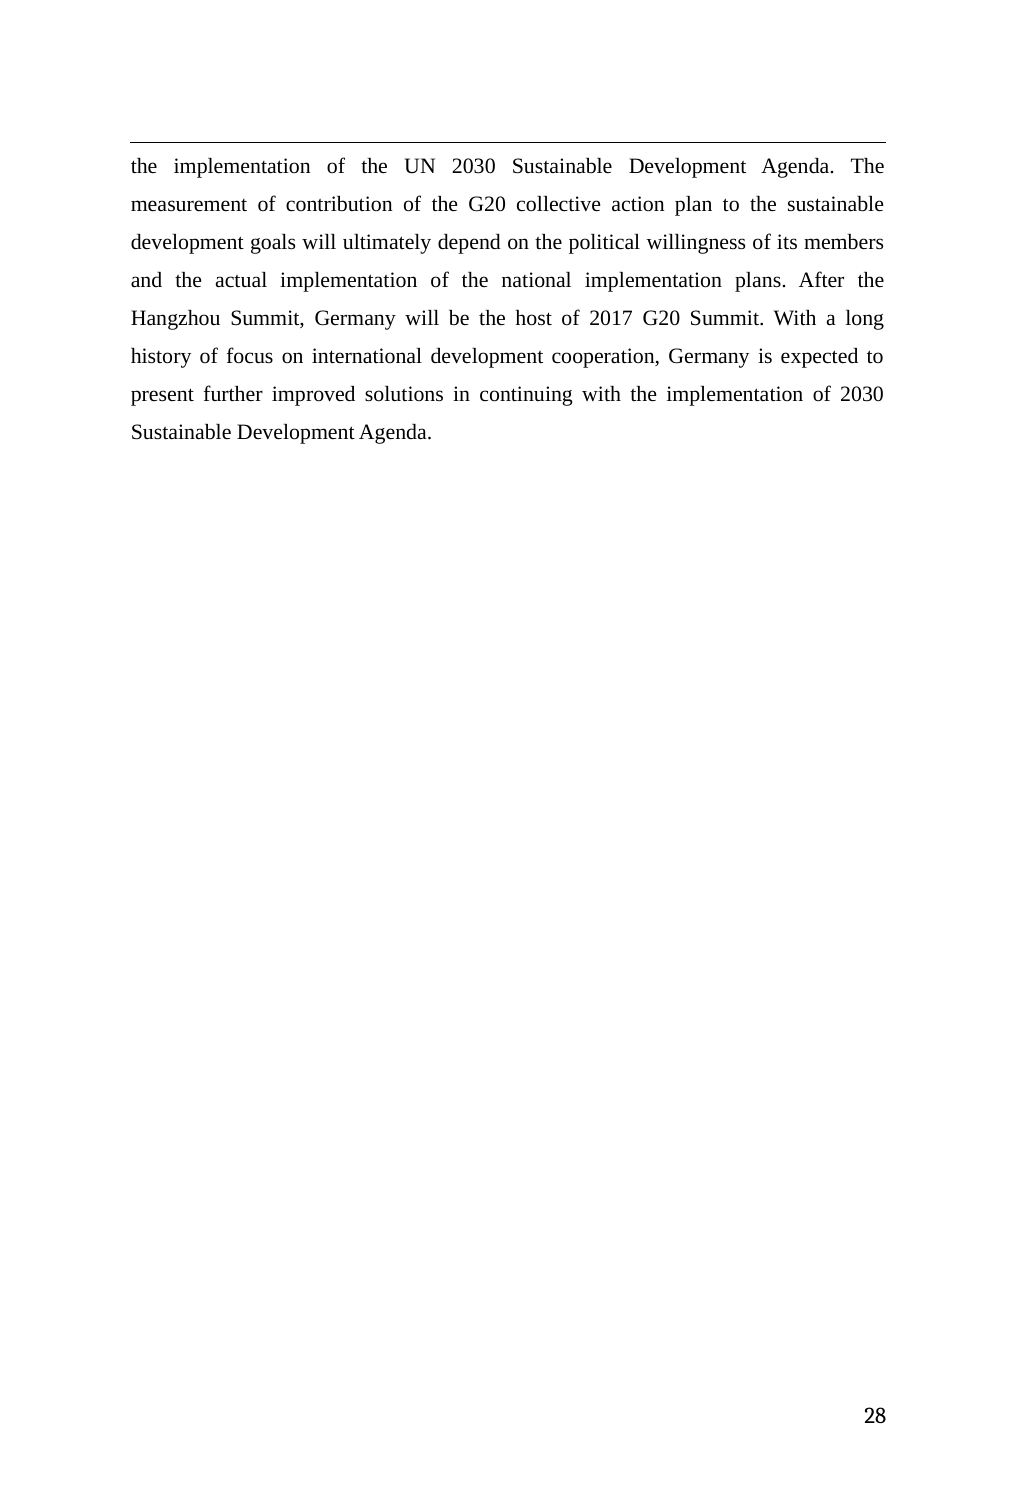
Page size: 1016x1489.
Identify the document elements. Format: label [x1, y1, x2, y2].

text [131, 143, 885, 447]
